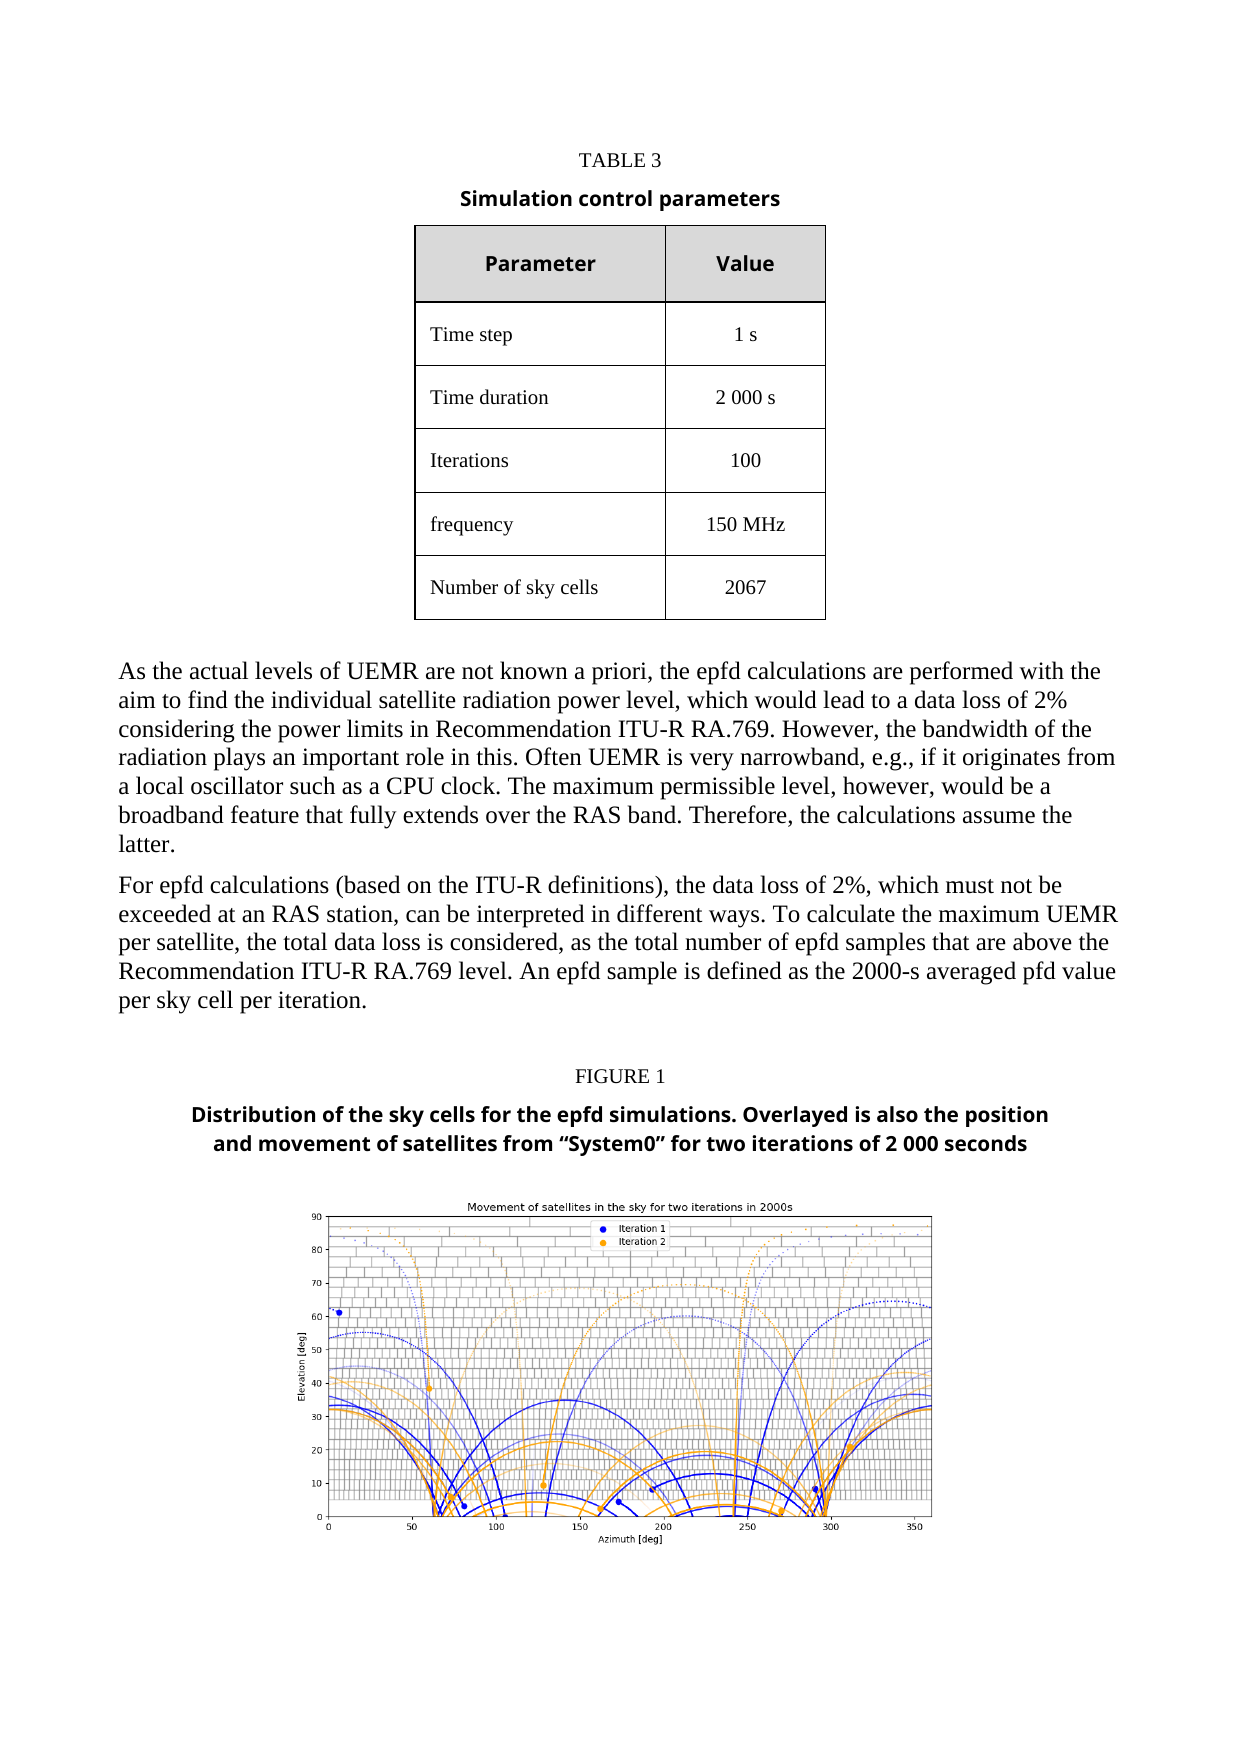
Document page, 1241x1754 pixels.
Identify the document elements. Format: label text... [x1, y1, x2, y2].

table_cell 100 [666, 429, 825, 492]
table_cell Iterations [416, 429, 665, 492]
table_cell 1 s [666, 303, 825, 365]
picture [231, 1169, 1009, 1559]
title Distribution of the sky cells for the epfd simulations. Overlayed is also the position and movement of satellites from “System0” for two iterations of 2 000 seconds [118, 1100, 1122, 1157]
title Simulation control parameters [118, 184, 1122, 213]
table_cell Number of sky cells [416, 556, 665, 618]
table_cell frequency [416, 493, 665, 555]
table_cell Time duration [416, 366, 665, 428]
table_cell 2 000 s [666, 366, 825, 428]
table_header Parameter [416, 226, 665, 301]
text As the actual levels of UEMR are not known a priori, the epfd calculations are performed with the aim to find the individual satellite radiation power level, which would lead to a data loss of 2% considering the power limits in Recommendation ITU-R RA.769. However, the bandwidth of the radiation plays an important role in this. Often UEMR is very narrowband, e.g., if it originates from a local oscillator such as a CPU clock. The maximum permissible level, however, would be a broadband feature that fully extends over the RAS band. Therefore, the calculations assume the latter. [118, 656, 1122, 857]
table_cell Time step [416, 303, 665, 365]
text Table 3 [118, 148, 1122, 172]
table_cell 150 MHz [666, 493, 825, 555]
table_header Value [666, 226, 825, 301]
text Figure 1 [118, 1064, 1122, 1088]
text For epfd calculations (based on the ITU-R definitions), the data loss of 2%, which must not be exceeded at an RAS station, can be interpreted in different ways. To calculate the maximum UEMR per satellite, the total data loss is considered, as the total number of epfd samples that are above the Recommendation ITU-R RA.769 level. An epfd sample is defined as the 2000-s averaged pfd value per sky cell per iteration. [118, 870, 1122, 1014]
table_cell 2067 [666, 556, 825, 618]
